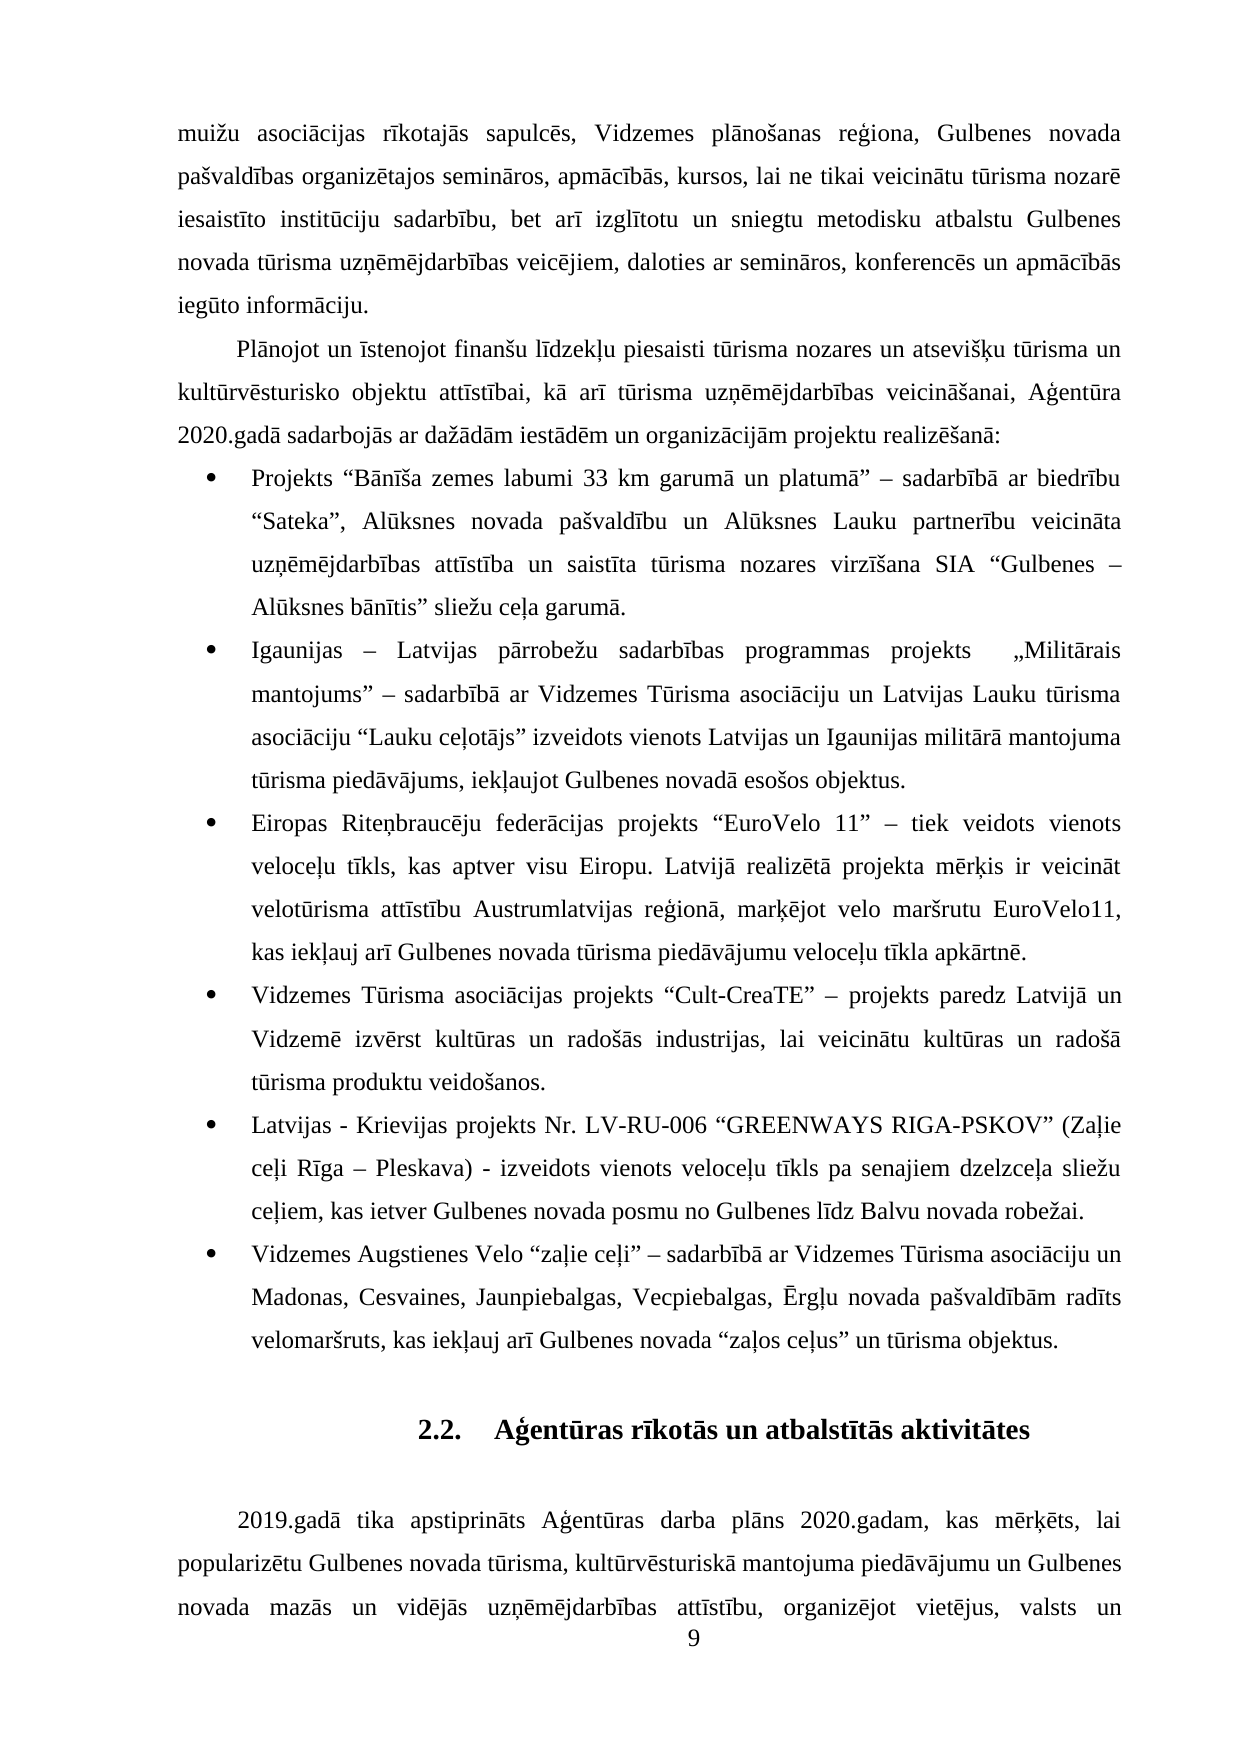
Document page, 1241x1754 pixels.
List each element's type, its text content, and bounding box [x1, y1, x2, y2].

subtitle Aģentūras rīkotās un atbalstītās aktivitātes [237, 1412, 1122, 1445]
list Eiropas Riteņbraucēju federācijas projekts “EuroVelo 11” – tiek veidots vienots veloceļu tīkls, kas aptver visu Eiropu. Latvijā realizētā projekta mērķis ir veicināt velotūrisma attīstību Austrumlatvijas reģionā, marķējot velo maršrutu EuroVelo11, kas iekļauj arī Gulbenes novada tūrisma piedāvājumu veloceļu tīkla apkārtnē. [207, 808, 1122, 966]
list Vidzemes Tūrisma asociācijas projekts “Cult-CreaTE” – projekts paredz Latvijā un Vidzemē izvērst kultūras un radošās industrijas, lai veicinātu kultūras un radošā tūrisma produktu veidošanos. [207, 981, 1122, 1096]
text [177, 1505, 1122, 1620]
list Latvijas - Krievijas projekts Nr. LV-RU-006 “GREENWAYS RIGA-PSKOV” (Zaļie ceļi Rīga – Pleskava) - izveidots vienots veloceļu tīkls pa senajiem dzelzceļa sliežu ceļiem, kas ietver Gulbenes novada posmu no Gulbenes līdz Balvu novada robežai. [207, 1110, 1122, 1225]
list Vidzemes Augstienes Velo “zaļie ceļi” – sadarbībā ar Vidzemes Tūrisma asociāciju un Madonas, Cesvaines, Jaunpiebalgas, Vecpiebalgas, Ērgļu novada pašvaldībām radīts velomaršruts, kas iekļauj arī Gulbenes novada “zaļos ceļus” un tūrisma objektus. [207, 1239, 1122, 1354]
list Projekts “Bānīša zemes labumi 33 km garumā un platumā” – sadarbībā ar biedrību “Sateka”, Alūksnes novada pašvaldību un Alūksnes Lauku partnerību veicināta uzņēmējdarbības attīstība un saistīta tūrisma nozares virzīšana SIA “Gulbenes – Alūksnes bānītis” sliežu ceļa garumā. [207, 463, 1122, 621]
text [177, 118, 1122, 319]
list Igaunijas – Latvijas pārrobežu sadarbības programmas projekts „Militārais mantojums” – sadarbībā ar Vidzemes Tūrisma asociāciju un Latvijas Lauku tūrisma asociāciju “Lauku ceļotājs” izveidots vienots Latvijas un Igaunijas militārā mantojuma tūrisma piedāvājums, iekļaujot Gulbenes novadā esošos objektus. [207, 636, 1122, 794]
text Plānojot un īstenojot finanšu līdzekļu piesaisti tūrisma nozares un atsevišķu tūrisma un kultūrvēsturisko objektu attīstībai, kā arī tūrisma uzņēmējdarbības veicināšanai, Aģentūra 2020.gadā sadarbojās ar dažādām iestādēm un organizācijām projektu realizēšanā: [177, 334, 1122, 449]
